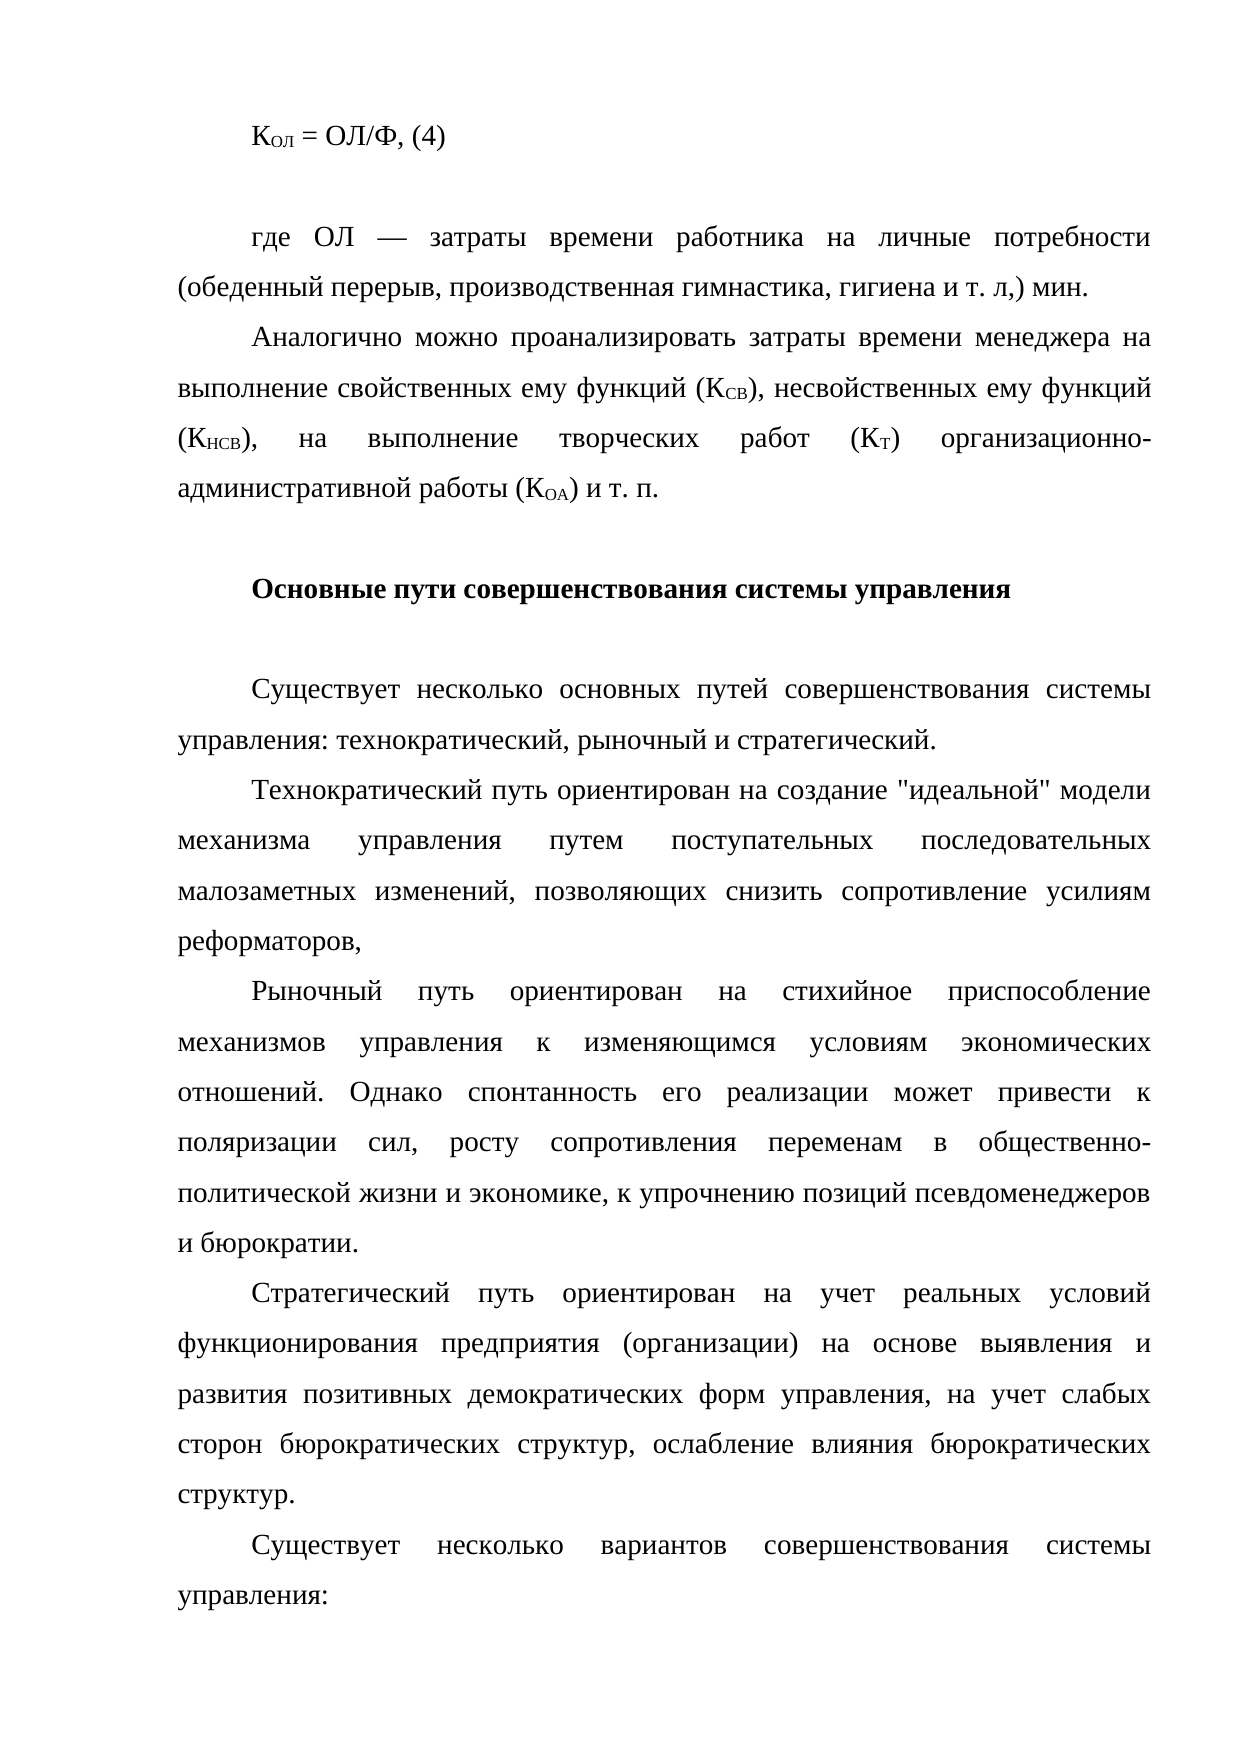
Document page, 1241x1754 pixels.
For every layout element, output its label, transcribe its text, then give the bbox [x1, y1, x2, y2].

text Рыночный путь ориентирован на стихийное приспособление механизмов управления к изменяющимся условиям экономических отношений. Однако спонтанность его реализации может привести к поляризации сил, росту сопротивления переменам в общественно-политической жизни и экономике, к упрочнению позиций псевдоменеджеров и бюрократии. [177, 973, 1152, 1258]
text Существует несколько вариантов совершенствования системы управления: [177, 1527, 1152, 1611]
text Стратегический путь ориентирован на учет реальных условий функционирования предприятия (организации) на основе выявления и развития позитивных демократических форм управления, на учет слабых сторон бюрократических структур, ослабление влияния бюрократических структур. [177, 1275, 1152, 1510]
text где ОЛ — затраты времени работника на личные потребности (обеденный перерыв, производственная гимнастика, гигиена и т. л,) мин. [177, 219, 1152, 303]
text Технократический путь ориентирован на создание "идеальной" модели механизма управления путем поступательных последовательных малозаметных изменений, позволяющих снизить сопротивление усилиям реформаторов, [177, 772, 1152, 957]
text Существует несколько основных путей совершенствования системы управления: технократический, рыночный и стратегический. [177, 672, 1152, 755]
text Основные пути совершенствования системы управления [177, 571, 1152, 604]
text Аналогично можно проанализировать затраты времени менеджера на выполнение свойственных ему функций (КСВ), несвойственных ему функций (КНСВ), на выполнение творческих работ (КТ) организационно-административной работы (КОА) и т. п. [177, 319, 1152, 504]
text КОЛ = ОЛ/Ф, (4) [177, 118, 1152, 152]
